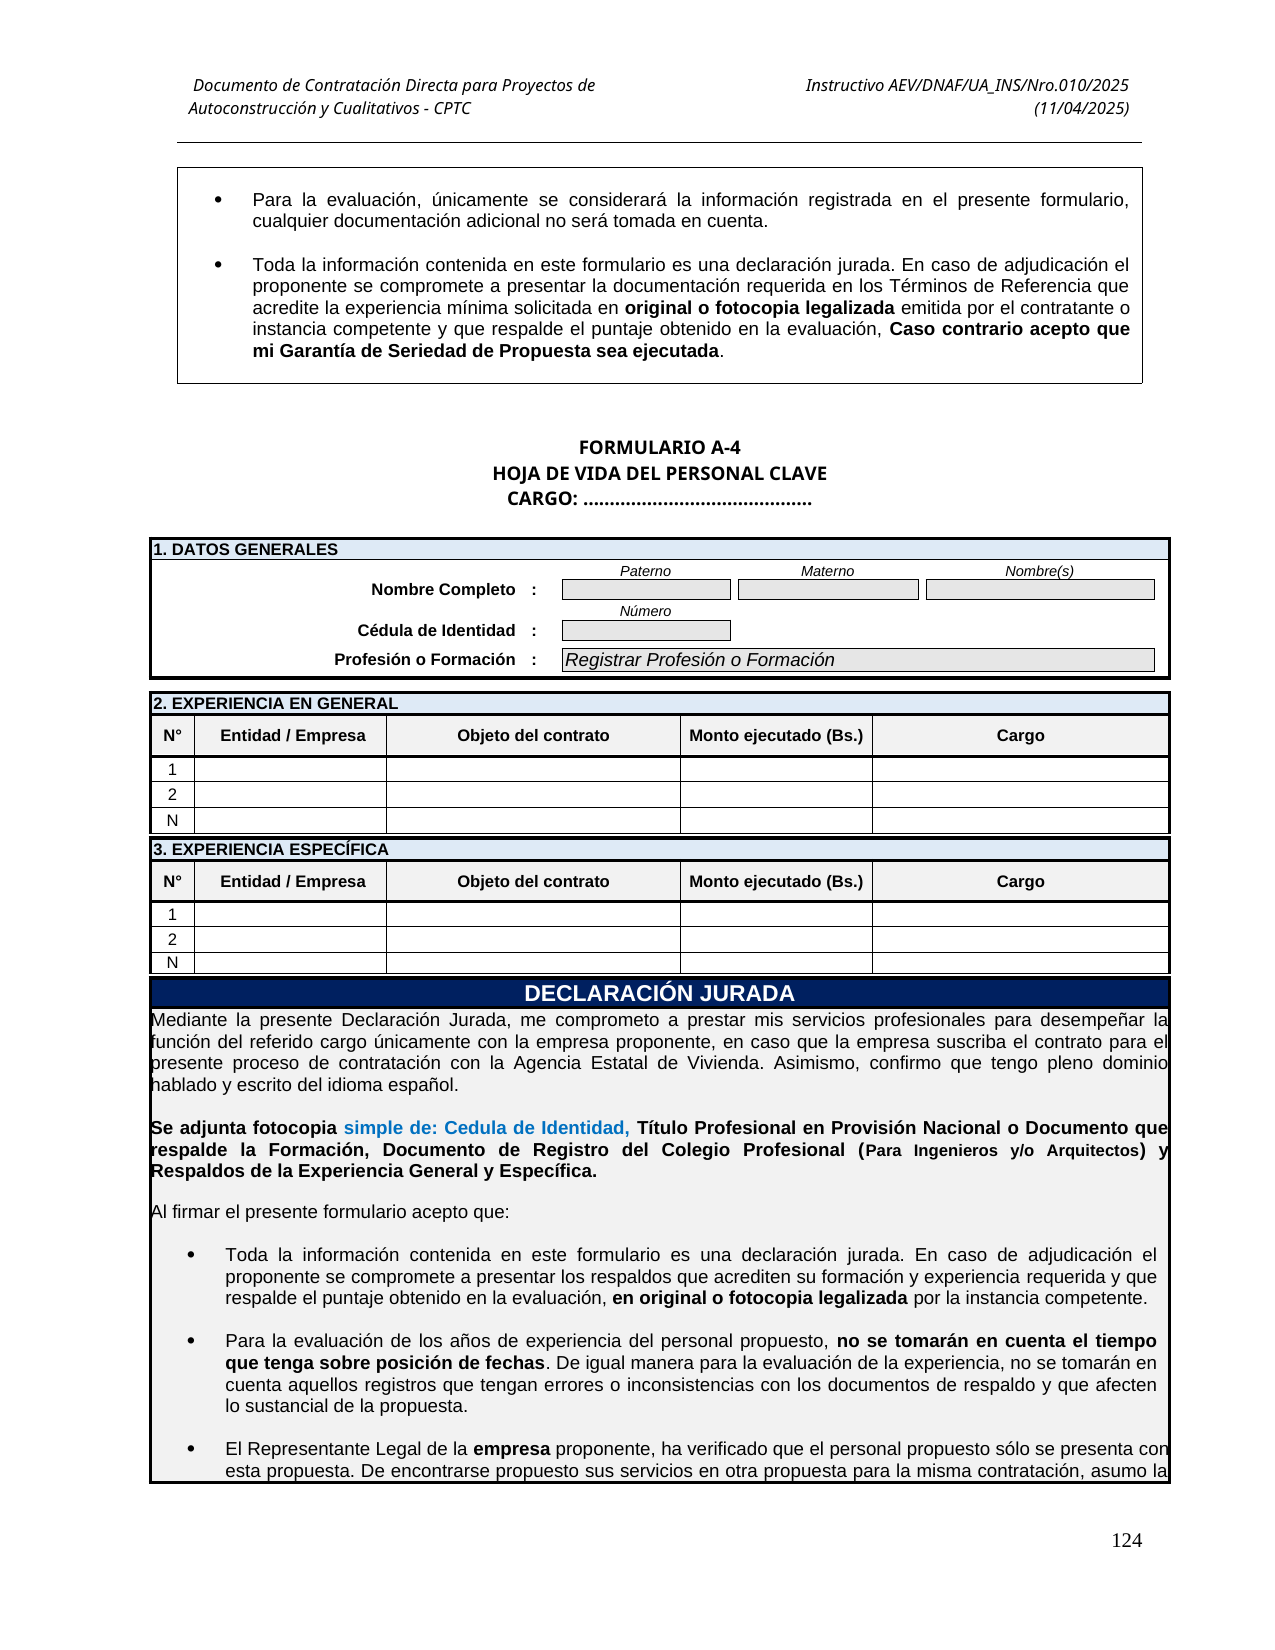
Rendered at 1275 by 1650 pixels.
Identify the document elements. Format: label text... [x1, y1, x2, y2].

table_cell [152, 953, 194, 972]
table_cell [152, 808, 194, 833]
text CARGO: ……………………………………. [177, 486, 1142, 511]
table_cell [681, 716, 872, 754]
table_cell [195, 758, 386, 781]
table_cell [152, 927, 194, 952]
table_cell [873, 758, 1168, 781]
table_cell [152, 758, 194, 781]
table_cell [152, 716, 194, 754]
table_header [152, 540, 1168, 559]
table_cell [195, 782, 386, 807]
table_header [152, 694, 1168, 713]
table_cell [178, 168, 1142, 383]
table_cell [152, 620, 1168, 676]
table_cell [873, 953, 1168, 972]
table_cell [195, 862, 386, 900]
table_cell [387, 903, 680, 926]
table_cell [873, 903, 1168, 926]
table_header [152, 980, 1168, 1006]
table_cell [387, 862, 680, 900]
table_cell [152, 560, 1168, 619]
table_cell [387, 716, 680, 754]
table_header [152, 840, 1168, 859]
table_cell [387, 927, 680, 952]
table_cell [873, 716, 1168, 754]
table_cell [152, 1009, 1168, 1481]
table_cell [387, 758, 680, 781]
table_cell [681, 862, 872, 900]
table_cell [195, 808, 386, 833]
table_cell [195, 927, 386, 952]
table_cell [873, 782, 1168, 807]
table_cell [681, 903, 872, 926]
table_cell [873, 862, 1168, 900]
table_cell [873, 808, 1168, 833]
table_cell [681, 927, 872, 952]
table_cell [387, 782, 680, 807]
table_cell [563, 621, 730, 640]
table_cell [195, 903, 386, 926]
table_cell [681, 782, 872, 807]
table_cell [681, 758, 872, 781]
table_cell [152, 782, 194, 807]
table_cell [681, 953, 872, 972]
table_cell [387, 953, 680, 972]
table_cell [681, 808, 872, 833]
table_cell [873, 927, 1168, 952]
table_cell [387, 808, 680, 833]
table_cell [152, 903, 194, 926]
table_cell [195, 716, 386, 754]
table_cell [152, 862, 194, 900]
text FORMULARIO A-4 [177, 434, 1142, 460]
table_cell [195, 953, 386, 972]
text HOJA DE VIDA DEL PERSONAL CLAVE [177, 460, 1142, 486]
